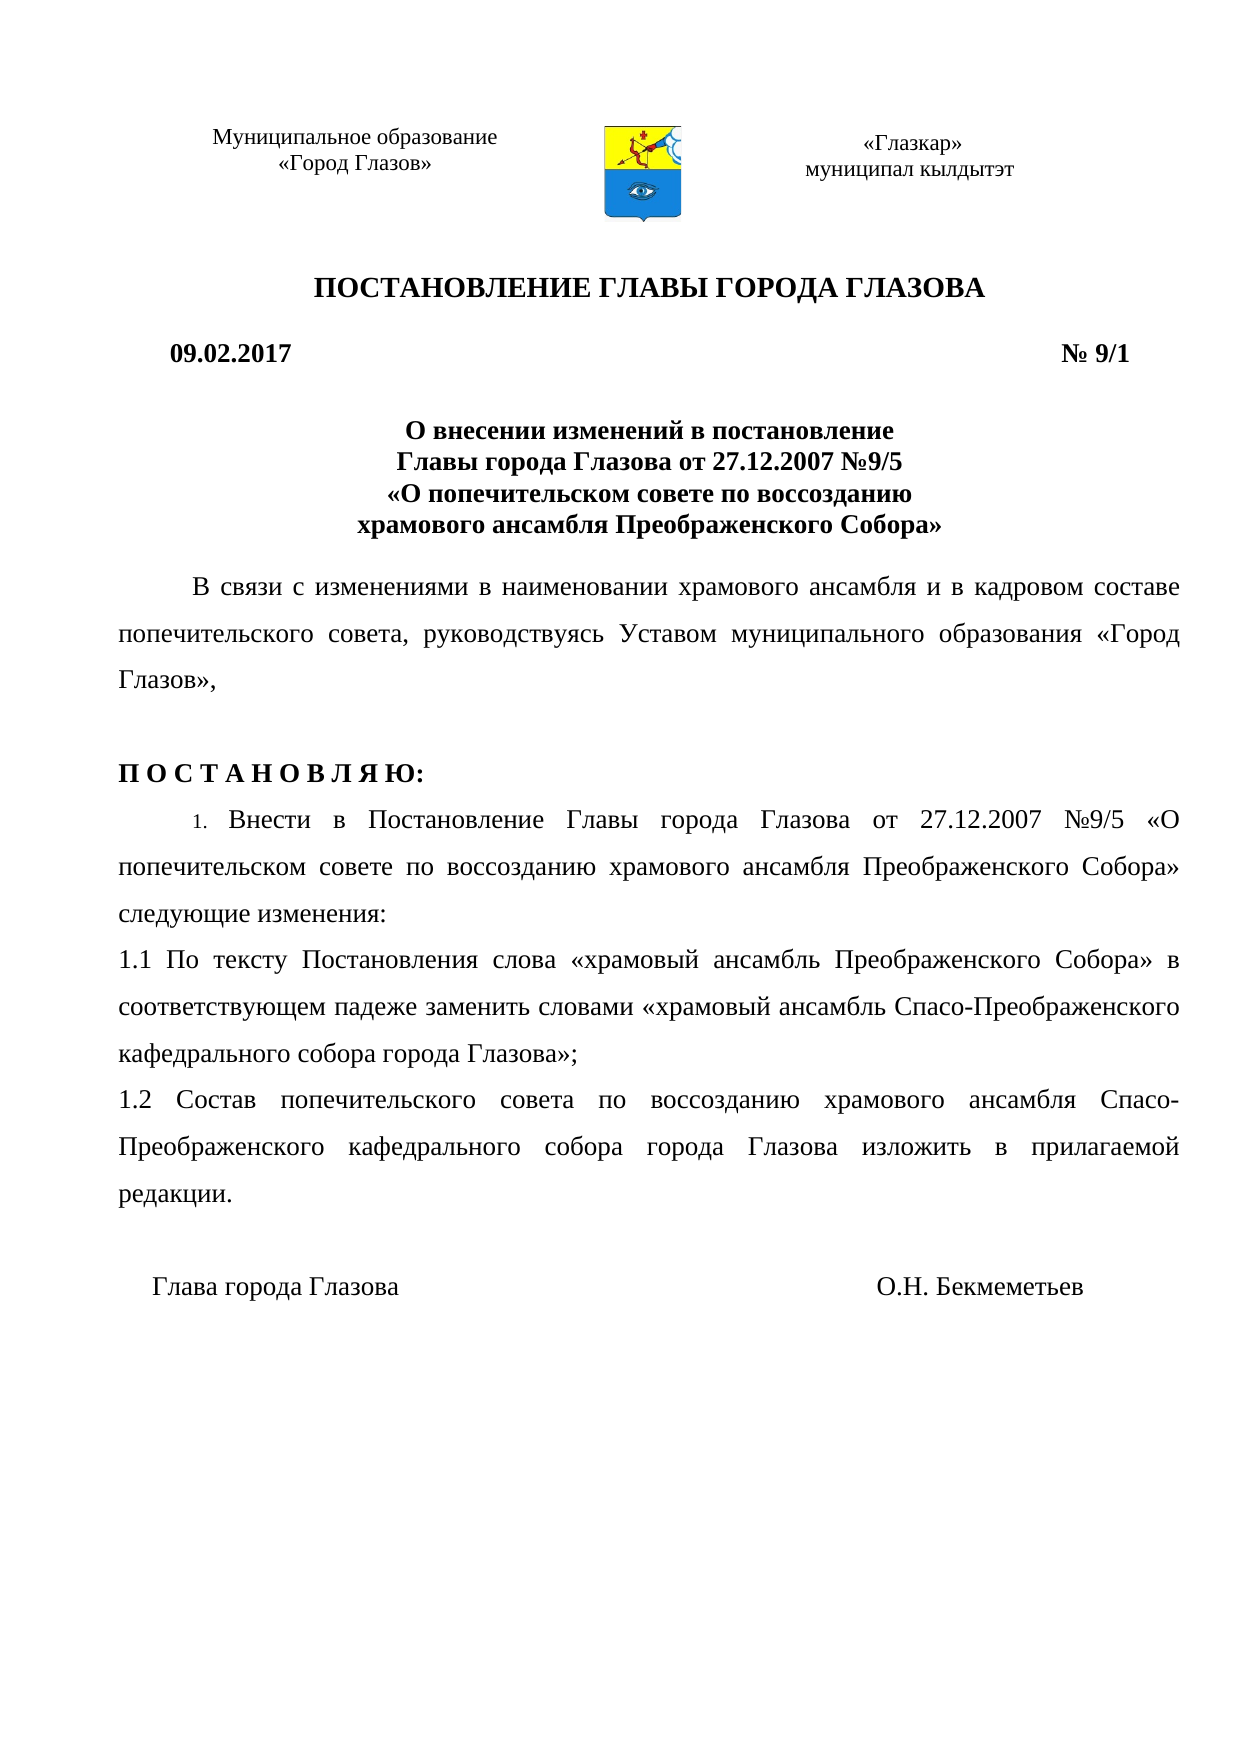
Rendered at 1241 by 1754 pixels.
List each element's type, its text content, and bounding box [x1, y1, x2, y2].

text В связи с изменениями в наименовании храмового ансамбля и в кадровом составе попечительского совета, руководствуясь Уставом муниципального образования «Город Глазов», [118, 570, 1181, 694]
picture [604, 126, 682, 222]
table_header «Глазкар» муниципал кылдытэт [696, 103, 1124, 222]
text 09.02.2017 № 9/1 [118, 337, 1181, 368]
text 1. Внести в Постановление Главы города Глазова от 27.12.2007 №9/5 «О попечительском совете по воссозданию храмового ансамбля Преображенского Собора» следующие изменения: [118, 803, 1181, 928]
table_header Муниципальное образование «Город Глазов» [175, 103, 568, 222]
text Глава города Глазова О.Н. Бекмеметьев [118, 1270, 1181, 1301]
text храмового ансамбля Преображенского Собора» [118, 508, 1181, 539]
table_header [568, 103, 696, 222]
text Главы города Глазова от 27.12.2007 №9/5 [118, 446, 1181, 477]
text 1.1 По тексту Постановления слова «храмовый ансамбль Преображенского Собора» в соответствующем падеже заменить словами «храмовый ансамбль Спасо-Преображенского кафедрального собора города Глазова»; [118, 943, 1181, 1068]
text П О С Т А Н О В Л Я Ю: [118, 757, 1181, 788]
text 1.2 Состав попечительского совета по воссозданию храмового ансамбля Спасо-Преображенского кафедрального собора города Глазова изложить в прилагаемой редакции. [118, 1083, 1181, 1208]
text «О попечительском совете по воссозданию [118, 477, 1181, 508]
text ПОСТАНОВЛЕНИЕ ГЛАВЫ ГОРОДА ГЛАЗОВА [118, 270, 1181, 304]
text О внесении изменений в постановление [118, 414, 1181, 446]
